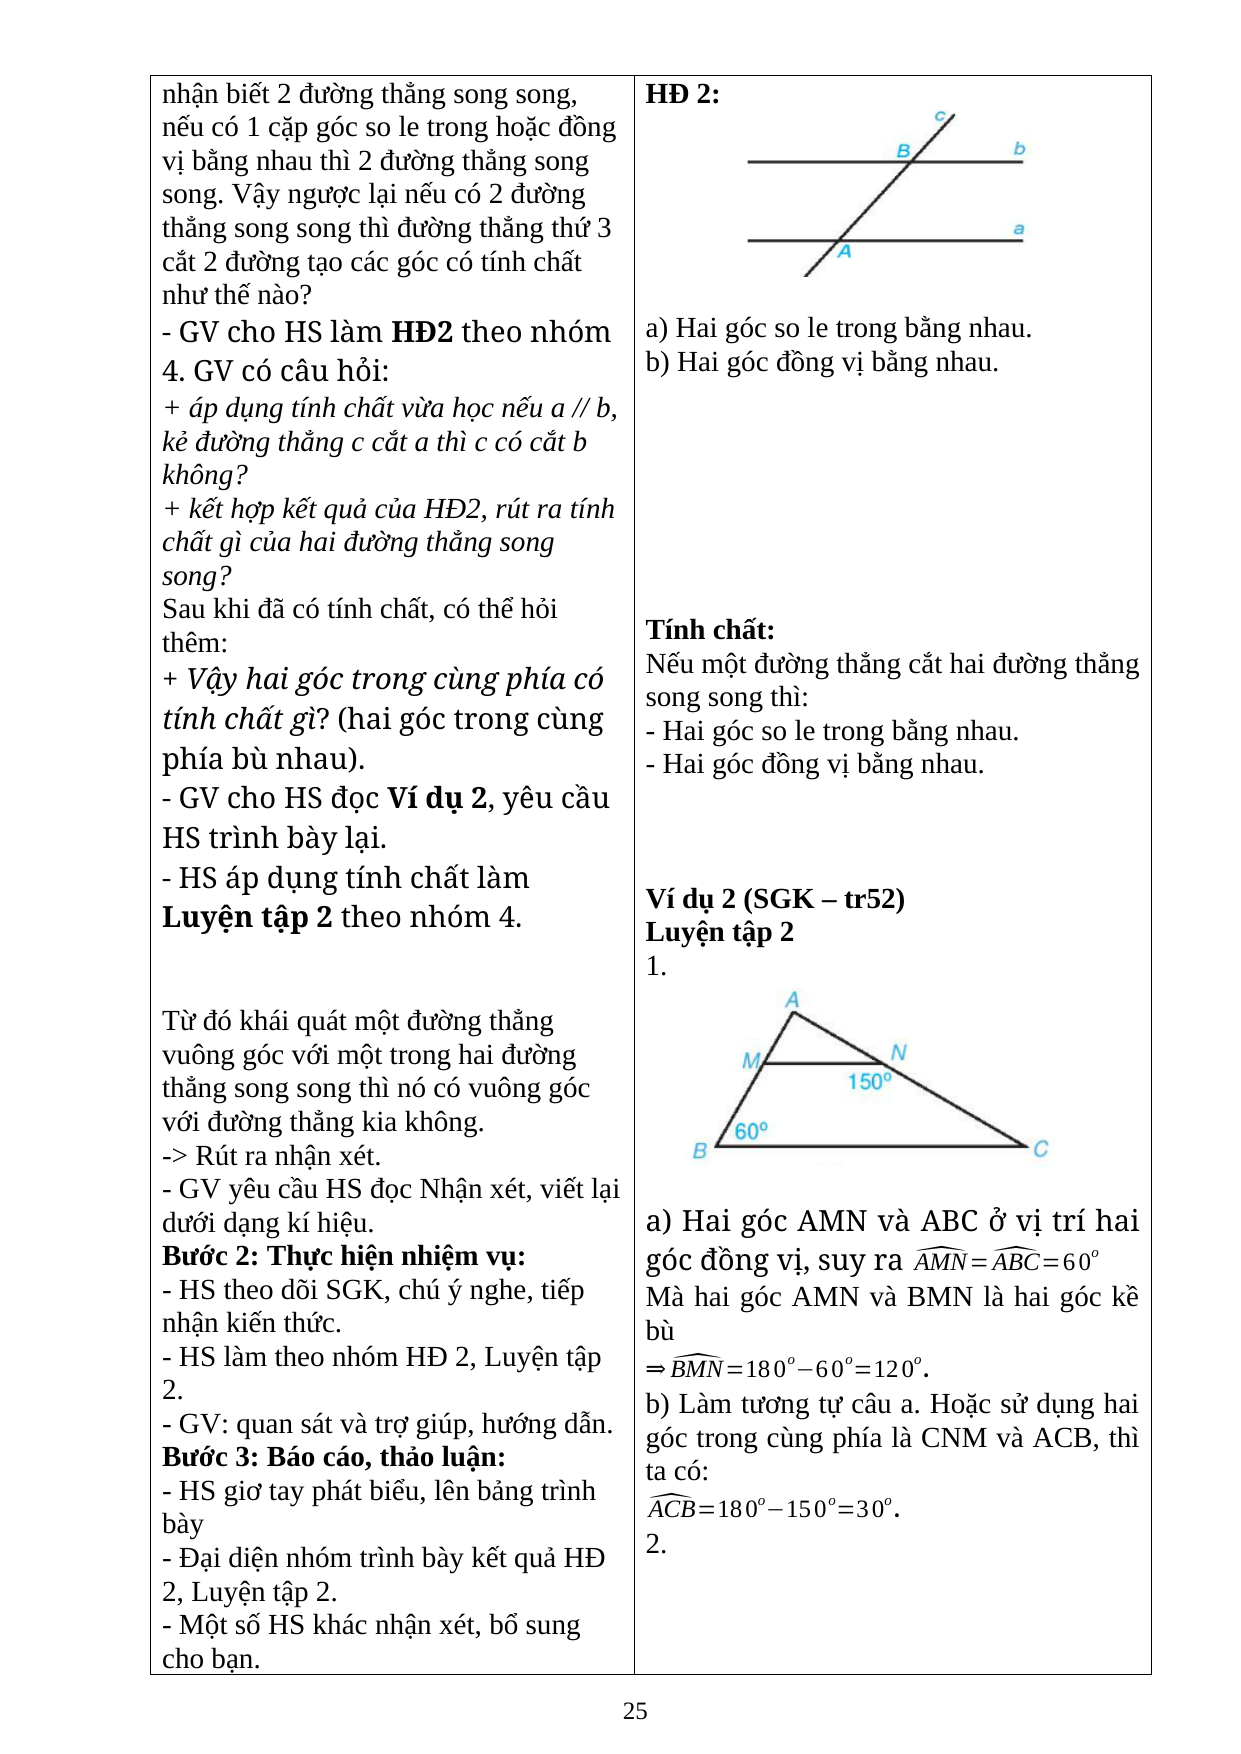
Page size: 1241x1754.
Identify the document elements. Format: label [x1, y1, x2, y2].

table_cell [151, 76, 634, 1674]
table_cell [635, 76, 1151, 1674]
picture [747, 109, 1038, 277]
picture [653, 981, 1056, 1167]
